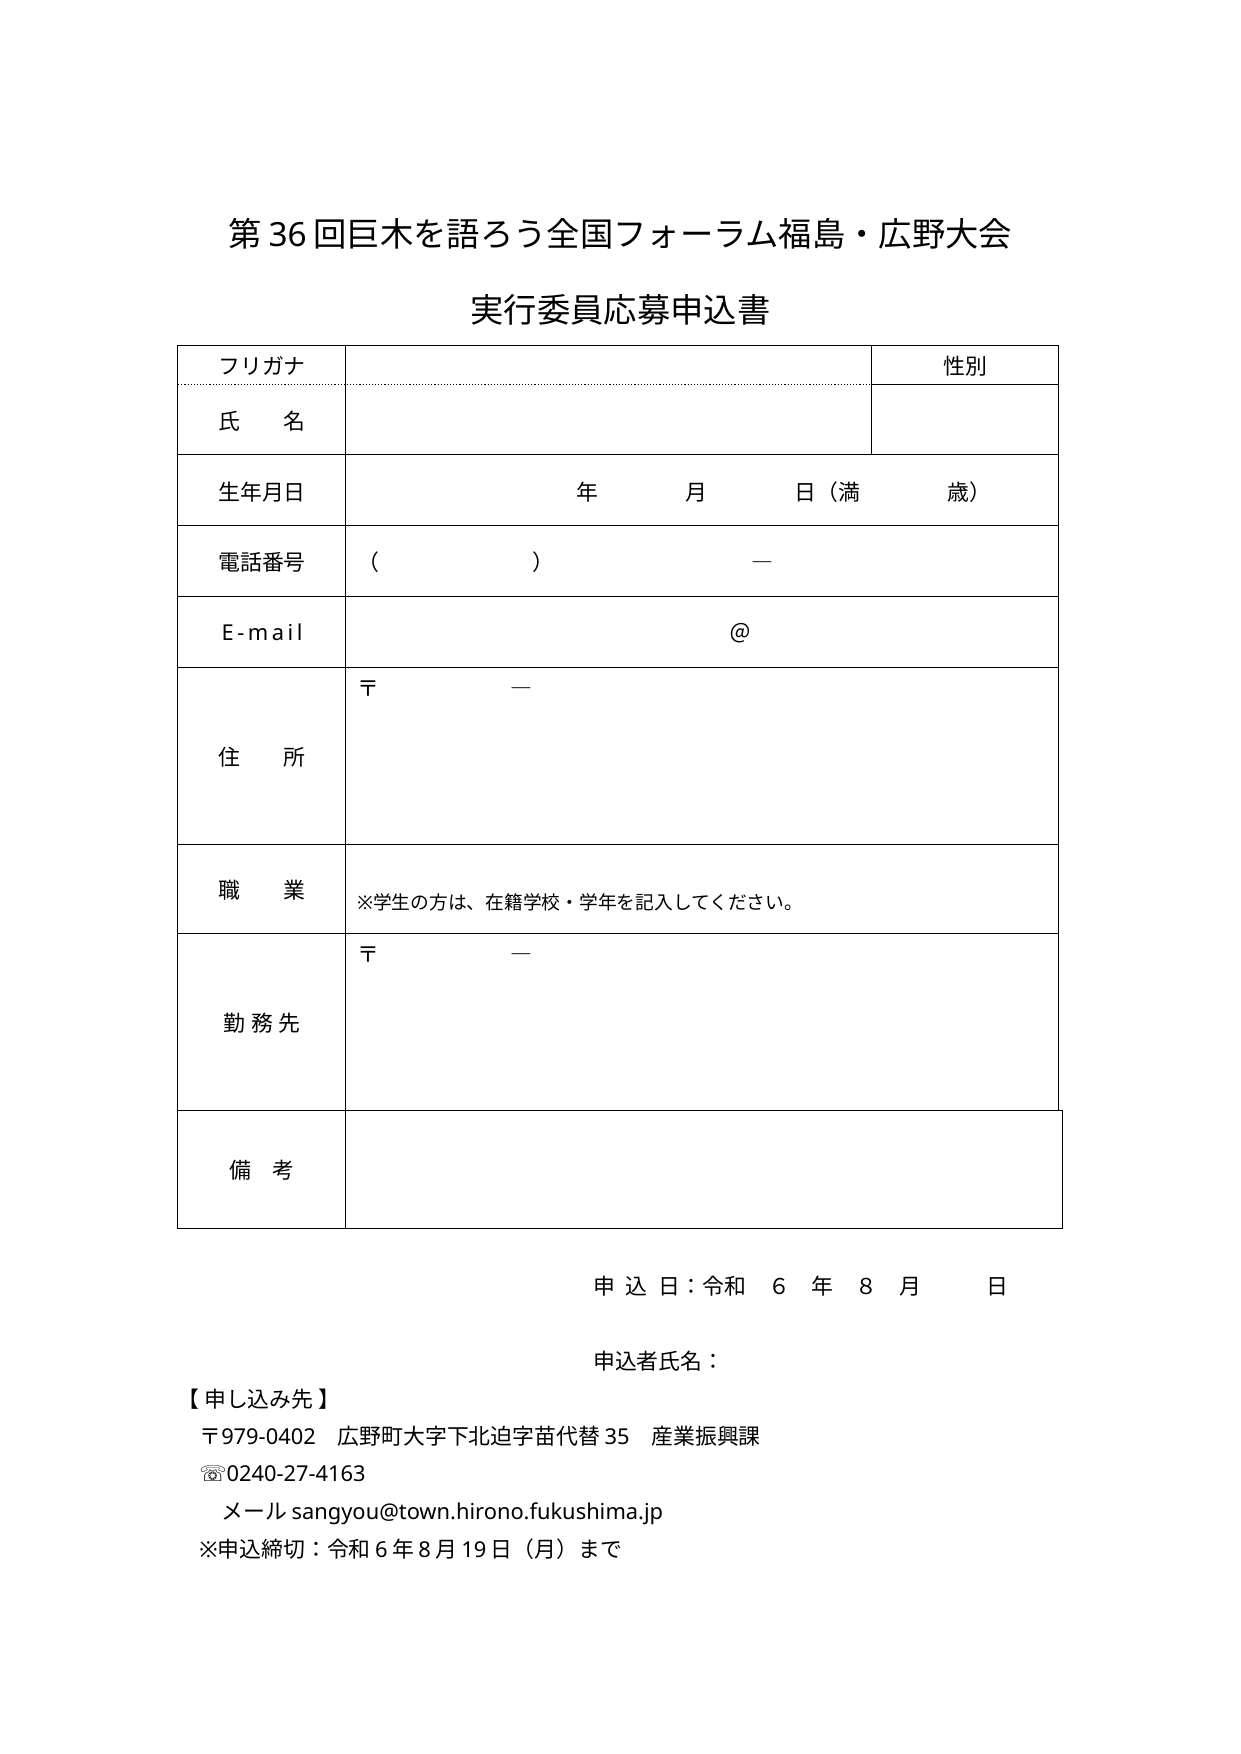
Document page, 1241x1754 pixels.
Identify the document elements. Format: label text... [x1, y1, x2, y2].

text ※申込締切：令和6年8月19日（月）まで [177, 1529, 1063, 1566]
table_cell 氏 名 [178, 384, 345, 454]
text 【 申し込み先 】 [177, 1379, 1063, 1416]
text 実行委員応募申込書 [177, 270, 1063, 345]
table_cell ＠ [346, 597, 1058, 667]
text ☏0240-27-4163 [177, 1454, 1063, 1491]
table_cell 勤務先 [178, 934, 345, 1110]
table_header 性別 [872, 346, 1058, 383]
table_cell 住 所 [178, 668, 345, 844]
table_cell E-mail [178, 597, 345, 667]
table_cell 電話番号 [178, 526, 345, 596]
table_cell 〒 ― [346, 668, 1058, 844]
text 第36回巨木を語ろう全国フォーラム福島・広野大会 [177, 195, 1063, 270]
table_cell 〒 ― [346, 934, 1058, 1110]
table_cell [346, 1111, 1062, 1228]
text 申込日：令和 ６ 年 ８ 月 日 [593, 1266, 1063, 1304]
table_cell ※学生の方は、在籍学校・学年を記入してください。 [346, 845, 1058, 933]
text 申込者氏名： [593, 1341, 1063, 1379]
table_cell 備考 [178, 1111, 345, 1228]
text 〒979-0402 広野町大字下北迫字苗代替35 産業振興課 [177, 1416, 1063, 1454]
table_header [346, 346, 871, 383]
table_cell [346, 384, 871, 454]
table_cell 職 業 [178, 845, 345, 933]
table_header フリガナ [178, 346, 345, 383]
text メール sangyou@town.hirono.fukushima.jp [177, 1491, 1063, 1529]
table_cell 生年月日 [178, 455, 345, 525]
table_cell （ ） ― [346, 526, 1058, 596]
table_cell 年 月 日（満 歳） [346, 455, 1058, 525]
table_cell [872, 385, 1058, 454]
